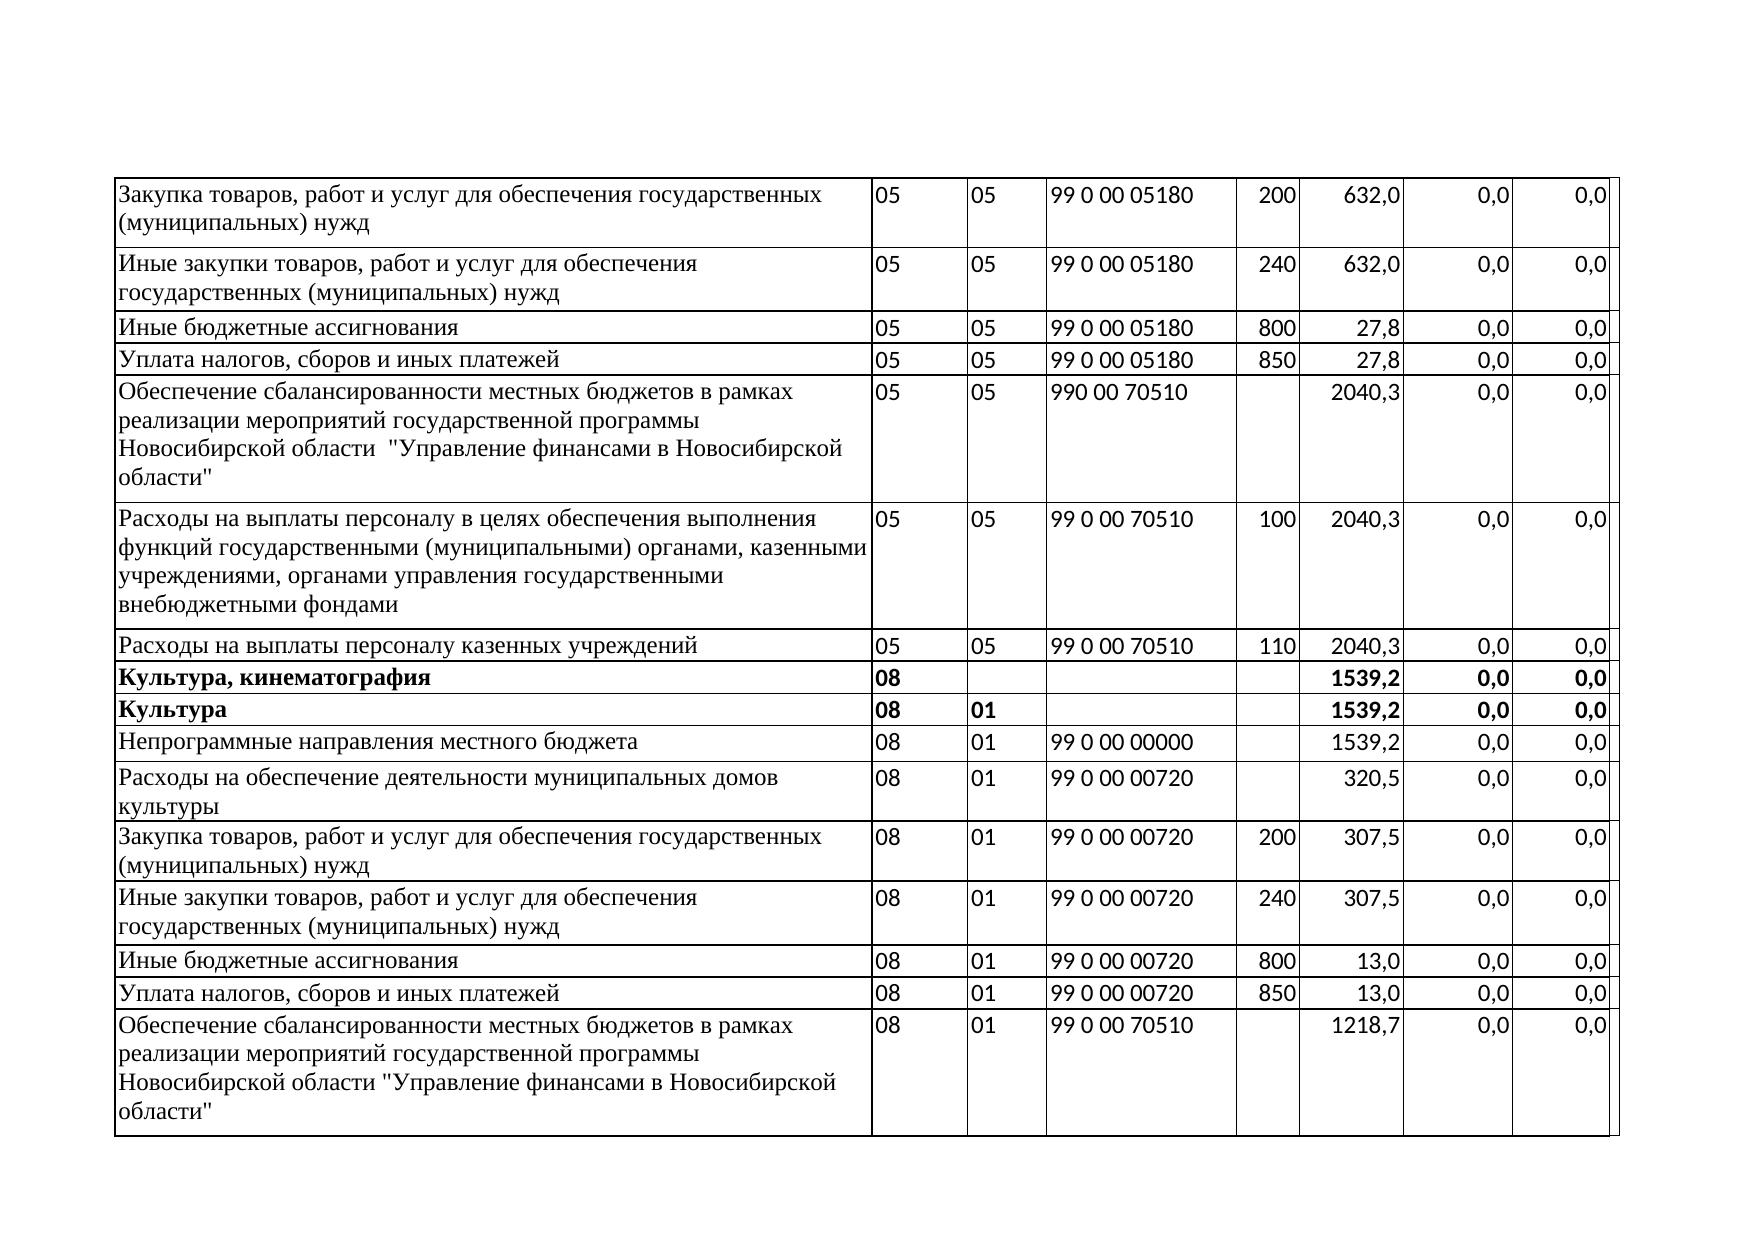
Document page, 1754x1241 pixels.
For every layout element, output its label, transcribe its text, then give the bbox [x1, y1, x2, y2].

table_cell 0,0 [1513, 882, 1609, 944]
table_cell 0,0 [1513, 694, 1609, 724]
table_cell 99 0 00 70510 [1047, 630, 1236, 660]
table_cell 01 [968, 978, 1046, 1008]
table_cell Иные закупки товаров, работ и услуг для обеспечения государственных (муниципальных) нужд [116, 248, 871, 310]
table_cell 99 0 00 00720 [1047, 946, 1236, 976]
table_cell 0,0 [1513, 312, 1609, 342]
table_cell 01 [968, 822, 1046, 880]
table_cell 2040,3 [1300, 503, 1403, 628]
table_cell [1610, 694, 1619, 724]
table_cell 0,0 [1404, 694, 1512, 724]
table_cell 632,0 [1300, 248, 1403, 310]
table_cell 800 [1237, 312, 1299, 342]
table_cell 08 [873, 1010, 967, 1135]
table_cell 08 [873, 762, 967, 820]
table_cell 05 [873, 376, 967, 501]
table_cell Обеспечение сбалансированности местных бюджетов в рамках реализации мероприятий государственной программы Новосибирской области "Управление финансами в Новосибирской области" [116, 1010, 871, 1135]
table_cell 2040,3 [1300, 376, 1403, 501]
table_cell [1610, 821, 1619, 880]
table_cell 0,0 [1404, 662, 1512, 692]
table_cell 0,0 [1513, 376, 1609, 501]
table_cell 1539,2 [1300, 694, 1403, 724]
table_cell 0,0 [1513, 344, 1609, 374]
table_cell [1610, 375, 1619, 501]
table_cell 0,0 [1513, 179, 1609, 247]
table_cell 01 [968, 1010, 1046, 1135]
table_cell 99 0 00 70510 [1047, 503, 1236, 628]
table_cell Уплата налогов, сборов и иных платежей [116, 344, 871, 374]
table_cell [1237, 726, 1299, 761]
table_cell [1610, 248, 1619, 310]
table_cell 0,0 [1404, 1010, 1512, 1135]
table_cell 05 [968, 179, 1046, 247]
table_cell 0,0 [1404, 312, 1512, 342]
table_cell 0,0 [1404, 822, 1512, 880]
table_cell 850 [1237, 344, 1299, 374]
table_cell 08 [873, 726, 967, 761]
table_cell [1610, 178, 1619, 247]
table_cell 0,0 [1404, 726, 1512, 761]
table_cell [1610, 1009, 1619, 1135]
table_cell 240 [1237, 882, 1299, 944]
table_cell [1047, 694, 1236, 724]
table_cell 1218,7 [1300, 1010, 1403, 1135]
table_cell [1237, 694, 1299, 724]
table_cell 990 00 70510 [1047, 376, 1236, 501]
table_cell 05 [873, 248, 967, 310]
table_cell [968, 662, 1046, 692]
table_cell 110 [1237, 630, 1299, 660]
table_cell 27,8 [1300, 344, 1403, 374]
table_cell Закупка товаров, работ и услуг для обеспечения государственных (муниципальных) нужд [116, 822, 871, 880]
table_cell 05 [873, 179, 967, 247]
table_cell 0,0 [1404, 762, 1512, 820]
table_cell [1610, 503, 1619, 628]
table_cell Культура [116, 694, 871, 724]
table_cell 08 [873, 978, 967, 1008]
table_cell [1610, 661, 1619, 692]
table_cell 0,0 [1404, 376, 1512, 501]
table_cell [1610, 629, 1619, 660]
table_cell [1610, 945, 1619, 976]
table_cell Уплата налогов, сборов и иных платежей [116, 978, 871, 1008]
table_cell 01 [968, 882, 1046, 944]
table_cell 05 [968, 503, 1046, 628]
table_cell 01 [968, 762, 1046, 820]
table_cell 99 0 00 00000 [1047, 726, 1236, 761]
table_cell 0,0 [1513, 762, 1609, 820]
table_cell [1610, 977, 1619, 1008]
table_cell 05 [873, 344, 967, 374]
table_cell 99 0 00 00720 [1047, 882, 1236, 944]
table_cell 200 [1237, 822, 1299, 880]
table_cell [1237, 662, 1299, 692]
table_cell [1237, 762, 1299, 820]
table_cell [1610, 343, 1619, 374]
table_cell 05 [968, 344, 1046, 374]
table_cell 99 0 00 70510 [1047, 1010, 1236, 1135]
table_cell 13,0 [1300, 978, 1403, 1008]
table_cell 0,0 [1404, 978, 1512, 1008]
table_cell Расходы на обеспечение деятельности муниципальных домов культуры [116, 762, 871, 820]
table_cell 0,0 [1513, 662, 1609, 692]
table_cell [1237, 1010, 1299, 1135]
table_cell 240 [1237, 248, 1299, 310]
table_cell 0,0 [1513, 503, 1609, 628]
table_cell 0,0 [1404, 882, 1512, 944]
table_cell 0,0 [1513, 946, 1609, 976]
table_cell 99 0 00 05180 [1047, 179, 1236, 247]
table_cell 1539,2 [1300, 726, 1403, 761]
table_cell 0,0 [1404, 630, 1512, 660]
table_cell 0,0 [1513, 822, 1609, 880]
table_cell 307,5 [1300, 822, 1403, 880]
table_cell [1047, 662, 1236, 692]
table_cell Иные бюджетные ассигнования [116, 312, 871, 342]
table_cell 08 [873, 882, 967, 944]
table_cell Расходы на выплаты персоналу в целях обеспечения выполнения функций государственными (муниципальными) органами, казенными учреждениями, органами управления государственными внебюджетными фондами [116, 503, 871, 628]
table_cell 99 0 00 00720 [1047, 822, 1236, 880]
table_cell 99 0 00 05180 [1047, 248, 1236, 310]
table_cell 05 [873, 503, 967, 628]
table_cell 99 0 00 05180 [1047, 344, 1236, 374]
table_cell 0,0 [1404, 344, 1512, 374]
table_cell [1610, 311, 1619, 342]
table_cell 05 [968, 248, 1046, 310]
table_cell Расходы на выплаты персоналу казенных учреждений [116, 630, 871, 660]
table_cell 0,0 [1404, 946, 1512, 976]
table_cell Иные закупки товаров, работ и услуг для обеспечения государственных (муниципальных) нужд [116, 882, 871, 944]
table_cell Иные бюджетные ассигнования [116, 946, 871, 976]
table_cell 08 [873, 662, 967, 692]
table_cell 850 [1237, 978, 1299, 1008]
table_cell [1237, 376, 1299, 501]
table_cell 01 [968, 946, 1046, 976]
table_cell 0,0 [1513, 726, 1609, 761]
table_cell 100 [1237, 503, 1299, 628]
table_cell 0,0 [1513, 978, 1609, 1008]
table_cell 05 [968, 376, 1046, 501]
table_cell 08 [873, 822, 967, 880]
table_cell [1610, 726, 1619, 761]
table_cell 05 [968, 312, 1046, 342]
table_cell 800 [1237, 946, 1299, 976]
table_cell 0,0 [1404, 248, 1512, 310]
table_cell 632,0 [1300, 179, 1403, 247]
table_cell [1610, 762, 1619, 820]
table_cell 0,0 [1513, 1010, 1609, 1135]
table_cell 05 [873, 312, 967, 342]
table_cell Обеспечение сбалансированности местных бюджетов в рамках реализации мероприятий государственной программы Новосибирской области "Управление финансами в Новосибирской области" [116, 376, 871, 501]
table_cell 0,0 [1513, 630, 1609, 660]
table_cell Непрограммные направления местного бюджета [116, 726, 871, 761]
table_cell 08 [873, 946, 967, 976]
table_cell 0,0 [1404, 179, 1512, 247]
table_cell Культура, кинематография [116, 662, 871, 692]
table_cell 1539,2 [1300, 662, 1403, 692]
table_cell 0,0 [1404, 503, 1512, 628]
table_cell 08 [873, 694, 967, 724]
table_cell [1610, 881, 1619, 944]
table_cell 320,5 [1300, 762, 1403, 820]
table_cell 307,5 [1300, 882, 1403, 944]
table_cell 27,8 [1300, 312, 1403, 342]
table_cell 01 [968, 726, 1046, 761]
table_cell 0,0 [1513, 248, 1609, 310]
table_cell 99 0 00 00720 [1047, 762, 1236, 820]
table_cell 2040,3 [1300, 630, 1403, 660]
table_cell 99 0 00 05180 [1047, 312, 1236, 342]
table_cell 13,0 [1300, 946, 1403, 976]
table_cell 01 [968, 694, 1046, 724]
table_cell 05 [873, 630, 967, 660]
table_cell 200 [1237, 179, 1299, 247]
table_cell 99 0 00 00720 [1047, 978, 1236, 1008]
table_cell Закупка товаров, работ и услуг для обеспечения государственных (муниципальных) нужд [116, 179, 871, 247]
table_cell 05 [968, 630, 1046, 660]
